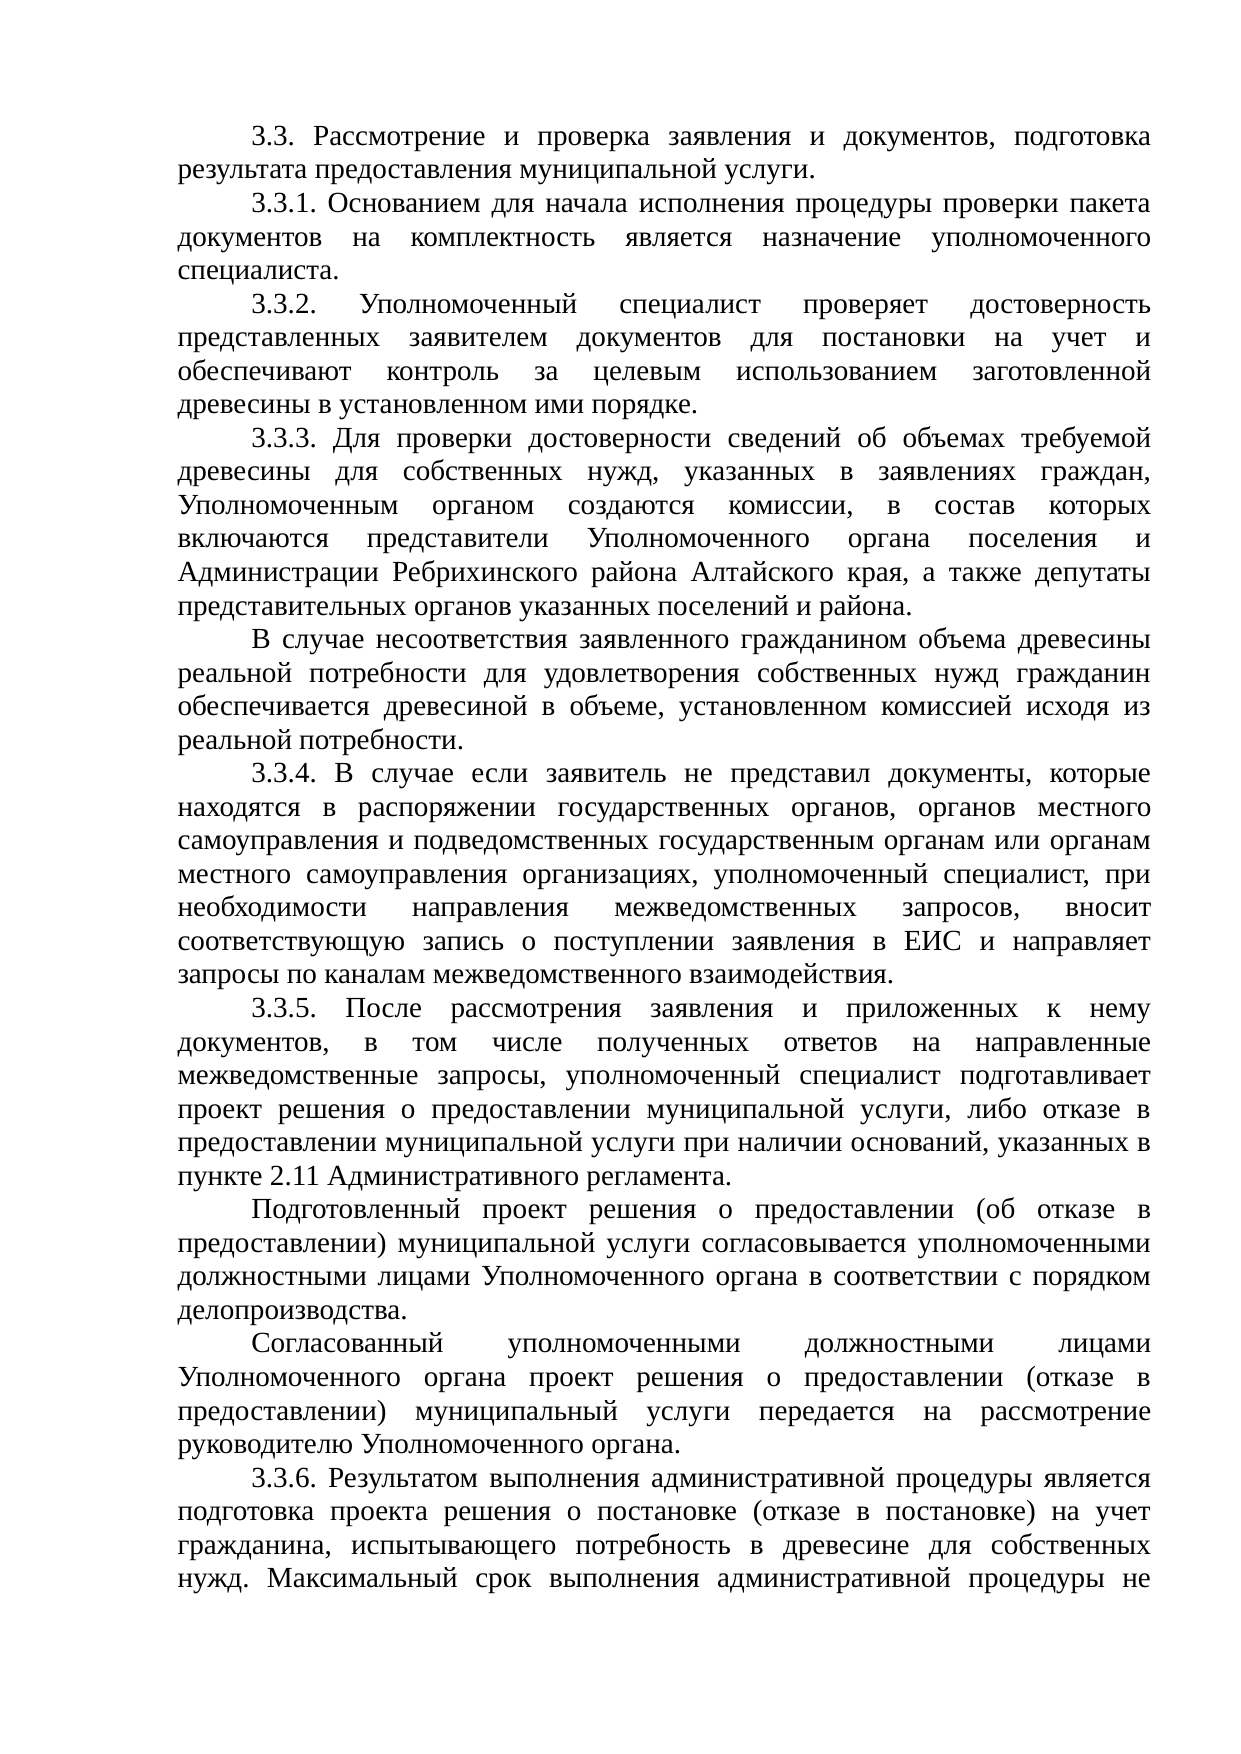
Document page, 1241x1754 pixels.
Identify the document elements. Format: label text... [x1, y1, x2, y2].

text 3.3.5. После рассмотрения заявления и приложенных к нему документов, в том числе полученных ответов на направленные межведомственные запросы, уполномоченный специалист подготавливает проект решения о предоставлении муниципальной услуги, либо отказе в предоставлении муниципальной услуги при наличии оснований, указанных в пункте 2.11 Административного регламента. [177, 990, 1152, 1191]
text Подготовленный проект решения о предоставлении (об отказе в предоставлении) муниципальной услуги согласовывается уполномоченными должностными лицами Уполномоченного органа в соответствии с порядком делопроизводства. [177, 1191, 1152, 1326]
text 3.3. Рассмотрение и проверка заявления и документов, подготовка результата предоставления муниципальной услуги. [177, 118, 1152, 185]
text 3.3.4. В случае если заявитель не представил документы, которые находятся в распоряжении государственных органов, органов местного самоуправления и подведомственных государственным органам или органам местного самоуправления организациях, уполномоченный специалист, при необходимости направления межведомственных запросов, вносит соответствующую запись о поступлении заявления в ЕИС и направляет запросы по каналам межведомственного взаимодействия. [177, 755, 1152, 990]
text Согласованный уполномоченными должностными лицами Уполномоченного органа проект решения о предоставлении (отказе в предоставлении) муниципальный услуги передается на рассмотрение руководителю Уполномоченного органа. [177, 1326, 1152, 1460]
text 3.3.2. Уполномоченный специалист проверяет достоверность представленных заявителем документов для постановки на учет и обеспечивают контроль за целевым использованием заготовленной древесины в установленном ими порядке. [177, 286, 1152, 420]
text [177, 1460, 1152, 1594]
text 3.3.1. Основанием для начала исполнения процедуры проверки пакета документов на комплектность является назначение уполномоченного специалиста. [177, 185, 1152, 286]
text В случае несоответствия заявленного гражданином объема древесины реальной потребности для удовлетворения собственных нужд гражданин обеспечивается древесиной в объеме, установленном комиссией исходя из реальной потребности. [177, 621, 1152, 755]
text 3.3.3. Для проверки достоверности сведений об объемах требуемой древесины для собственных нужд, указанных в заявлениях граждан, Уполномоченным органом создаются комиссии, в состав которых включаются представители Уполномоченного органа поселения и Администрации Ребрихинского района Алтайского края, а также депутаты представительных органов указанных поселений и района. [177, 420, 1152, 621]
